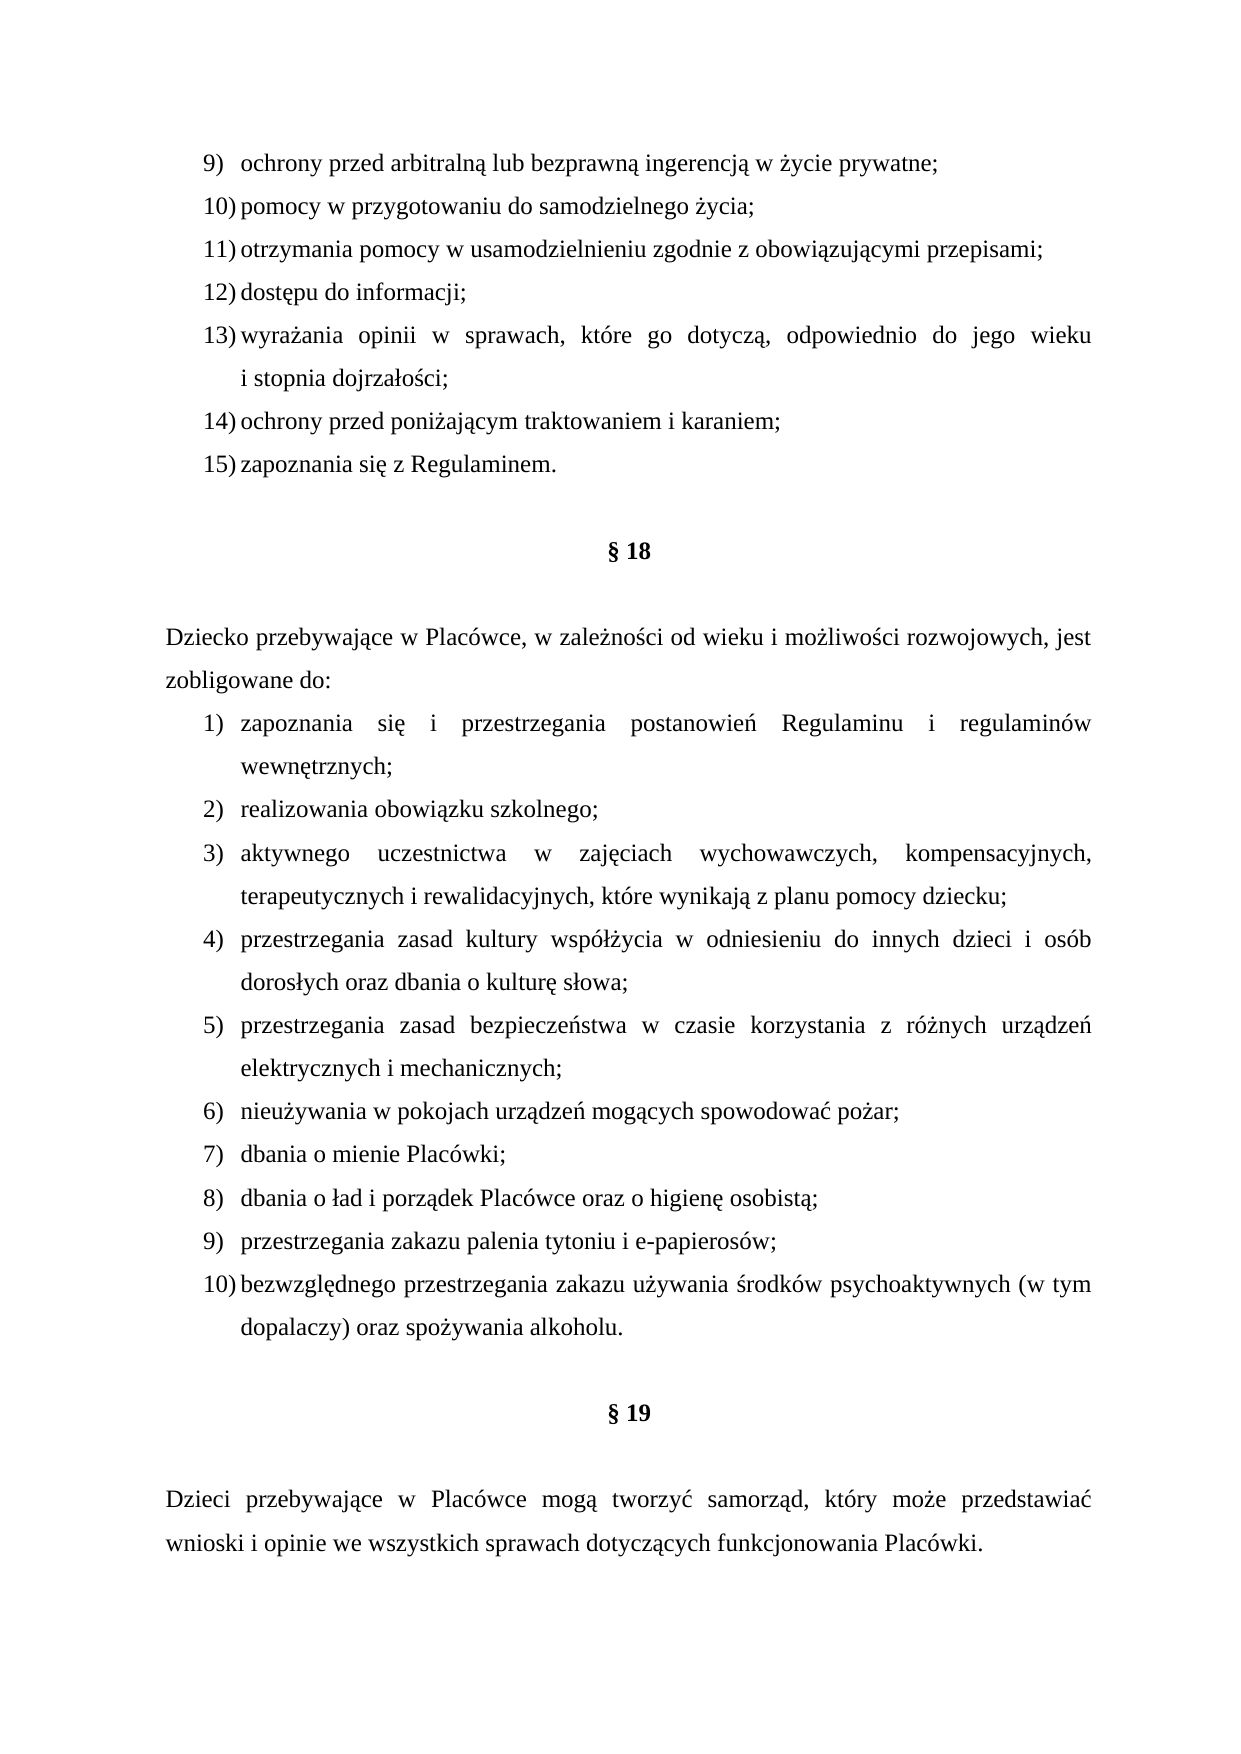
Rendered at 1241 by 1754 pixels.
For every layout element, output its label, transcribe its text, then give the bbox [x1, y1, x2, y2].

list zapoznania się i przestrzegania postanowień Regulaminu i regulaminów wewnętrznych; [203, 708, 1092, 780]
list wyrażania opinii w sprawach, które go dotyczą, odpowiednio do jego wieku i stopnia dojrzałości; [203, 320, 1092, 392]
list aktywnego uczestnictwa w zajęciach wychowawczych, kompensacyjnych, terapeutycznych i rewalidacyjnych, które wynikają z planu pomocy dziecku; [203, 838, 1092, 909]
list dbania o ład i porządek Placówce oraz o higienę osobistą; [203, 1183, 1092, 1211]
list otrzymania pomocy w usamodzielnieniu zgodnie z obowiązującymi przepisami; [203, 234, 1092, 263]
list bezwzględnego przestrzegania zakazu używania środków psychoaktywnych (w tym dopalaczy) oraz spożywania alkoholu. [203, 1269, 1092, 1341]
list ochrony przed arbitralną lub bezprawną ingerencją w życie prywatne; [203, 148, 1092, 176]
list zapoznania się z Regulaminem. [203, 449, 1092, 478]
list przestrzegania zakazu palenia tytoniu i e-papierosów; [203, 1226, 1092, 1254]
list pomocy w przygotowaniu do samodzielnego życia; [203, 191, 1092, 219]
text Dzieci przebywające w Placówce mogą tworzyć samorząd, który może przedstawiać wnioski i opinie we wszystkich sprawach dotyczących funkcjonowania Placówki. [165, 1484, 1092, 1556]
list nieużywania w pokojach urządzeń mogących spowodować pożar; [203, 1096, 1092, 1125]
list dbania o mienie Placówki; [203, 1139, 1092, 1168]
list ochrony przed poniżającym traktowaniem i karaniem; [203, 406, 1092, 435]
text § 18 [165, 536, 1092, 564]
list dostępu do informacji; [203, 277, 1092, 306]
text § 19 [165, 1398, 1092, 1427]
list realizowania obowiązku szkolnego; [203, 794, 1092, 823]
text Dziecko przebywające w Placówce, w zależności od wieku i możliwości rozwojowych, jest zobligowane do: [165, 622, 1092, 694]
list przestrzegania zasad bezpieczeństwa w czasie korzystania z różnych urządzeń elektrycznych i mechanicznych; [203, 1010, 1092, 1082]
list przestrzegania zasad kultury współżycia w odniesieniu do innych dzieci i osób dorosłych oraz dbania o kulturę słowa; [203, 924, 1092, 996]
